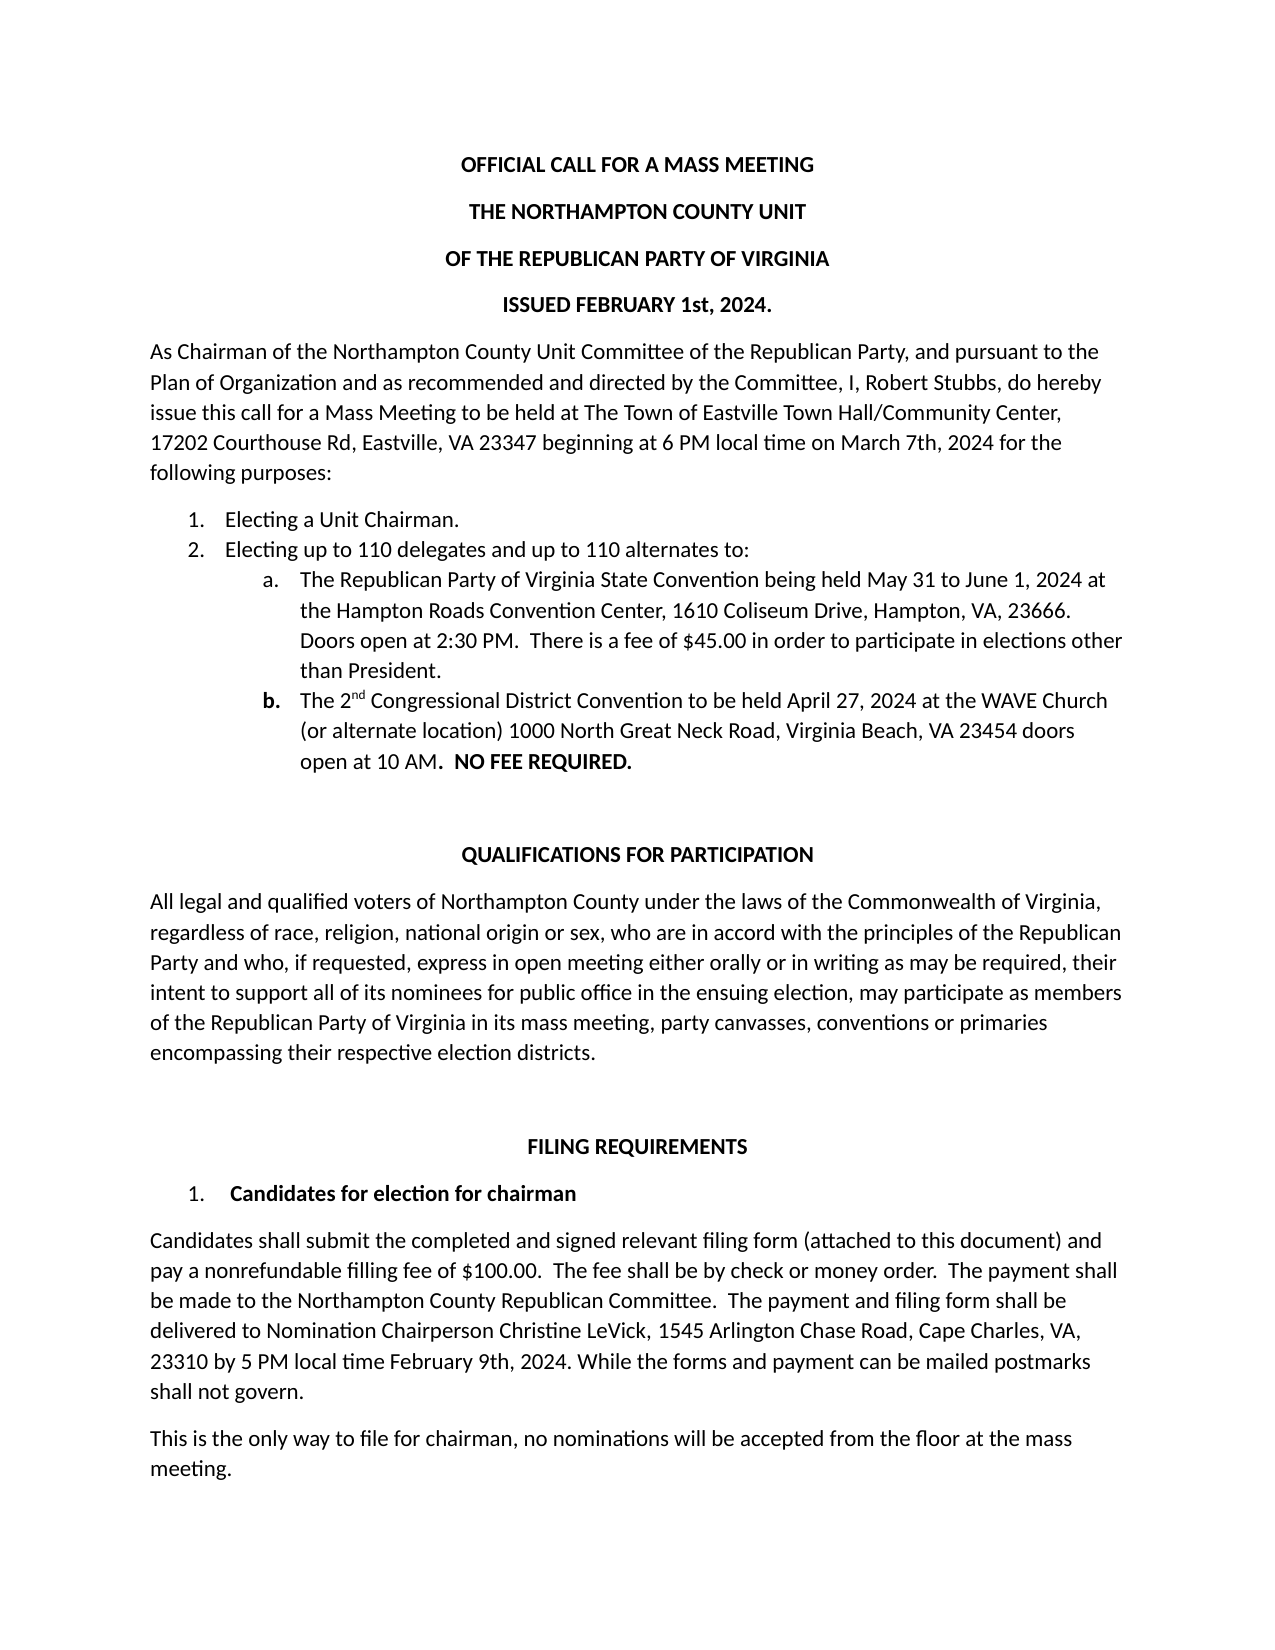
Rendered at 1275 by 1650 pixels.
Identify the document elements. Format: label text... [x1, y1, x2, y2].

text All legal and qualified voters of Northampton County under the laws of the Commonwealth of Virginia, regardless of race, religion, national origin or sex, who are in accord with the principles of the Republican Party and who, if requested, express in open meeting either orally or in writing as may be required, their intent to support all of its nominees for public office in the ensuing election, may participate as members of the Republican Party of Virginia in its mass meeting, party canvasses, conventions or primaries encompassing their respective election districts. [150, 887, 1125, 1067]
list The 2nd Congressional District Convention to be held April 27, 2024 at the WAVE Church (or alternate location) 1000 North Great Neck Road, Virginia Beach, VA 23454 doors open at 10 AM. NO FEE REQUIRED. [262, 686, 1125, 775]
text As Chairman of the Northampton County Unit Committee of the Republican Party, and pursuant to the Plan of Organization and as recommended and directed by the Committee, I, Robert Stubbs, do hereby issue this call for a Mass Meeting to be held at The Town of Eastville Town Hall/Community Center, 17202 Courthouse Rd, Eastville, VA 23347 beginning at 6 PM local time on March 7th, 2024 for the following purposes: [150, 337, 1125, 486]
text ISSUED FEBRUARY 1st, 2024. [150, 291, 1125, 319]
text OF THE REPUBLICAN PARTY OF VIRGINIA [150, 244, 1125, 272]
list Electing a Unit Chairman. [187, 505, 1125, 533]
text QUALIFICATIONS FOR PARTICIPATION [150, 841, 1125, 869]
list The Republican Party of Virginia State Convention being held May 31 to June 1, 2024 at the Hampton Roads Convention Center, 1610 Coliseum Drive, Hampton, VA, 23666. Doors open at 2:30 PM. There is a fee of $45.00 in order to participate in elections other than President. [262, 566, 1125, 684]
list Candidates for election for chairman [187, 1179, 1125, 1207]
text THE NORTHAMPTON COUNTY UNIT [150, 197, 1125, 225]
text This is the only way to file for chairman, no nominations will be accepted from the floor at the mass meeting. [150, 1424, 1125, 1482]
text Candidates shall submit the completed and signed relevant filing form (attached to this document) and pay a nonrefundable filling fee of $100.00. The fee shall be by check or money order. The payment shall be made to the Northampton County Republican Committee. The payment and filing form shall be delivered to Nomination Chairperson Christine LeVick, 1545 Arlington Chase Road, Cape Charles, VA, 23310 by 5 PM local time February 9th, 2024. While the forms and payment can be mailed postmarks shall not govern. [150, 1226, 1125, 1405]
text OFFICIAL CALL FOR A MASS MEETING [150, 150, 1125, 178]
list Electing up to 110 delegates and up to 110 alternates to: [187, 535, 1125, 563]
text FILING REQUIREMENTS [150, 1132, 1125, 1160]
